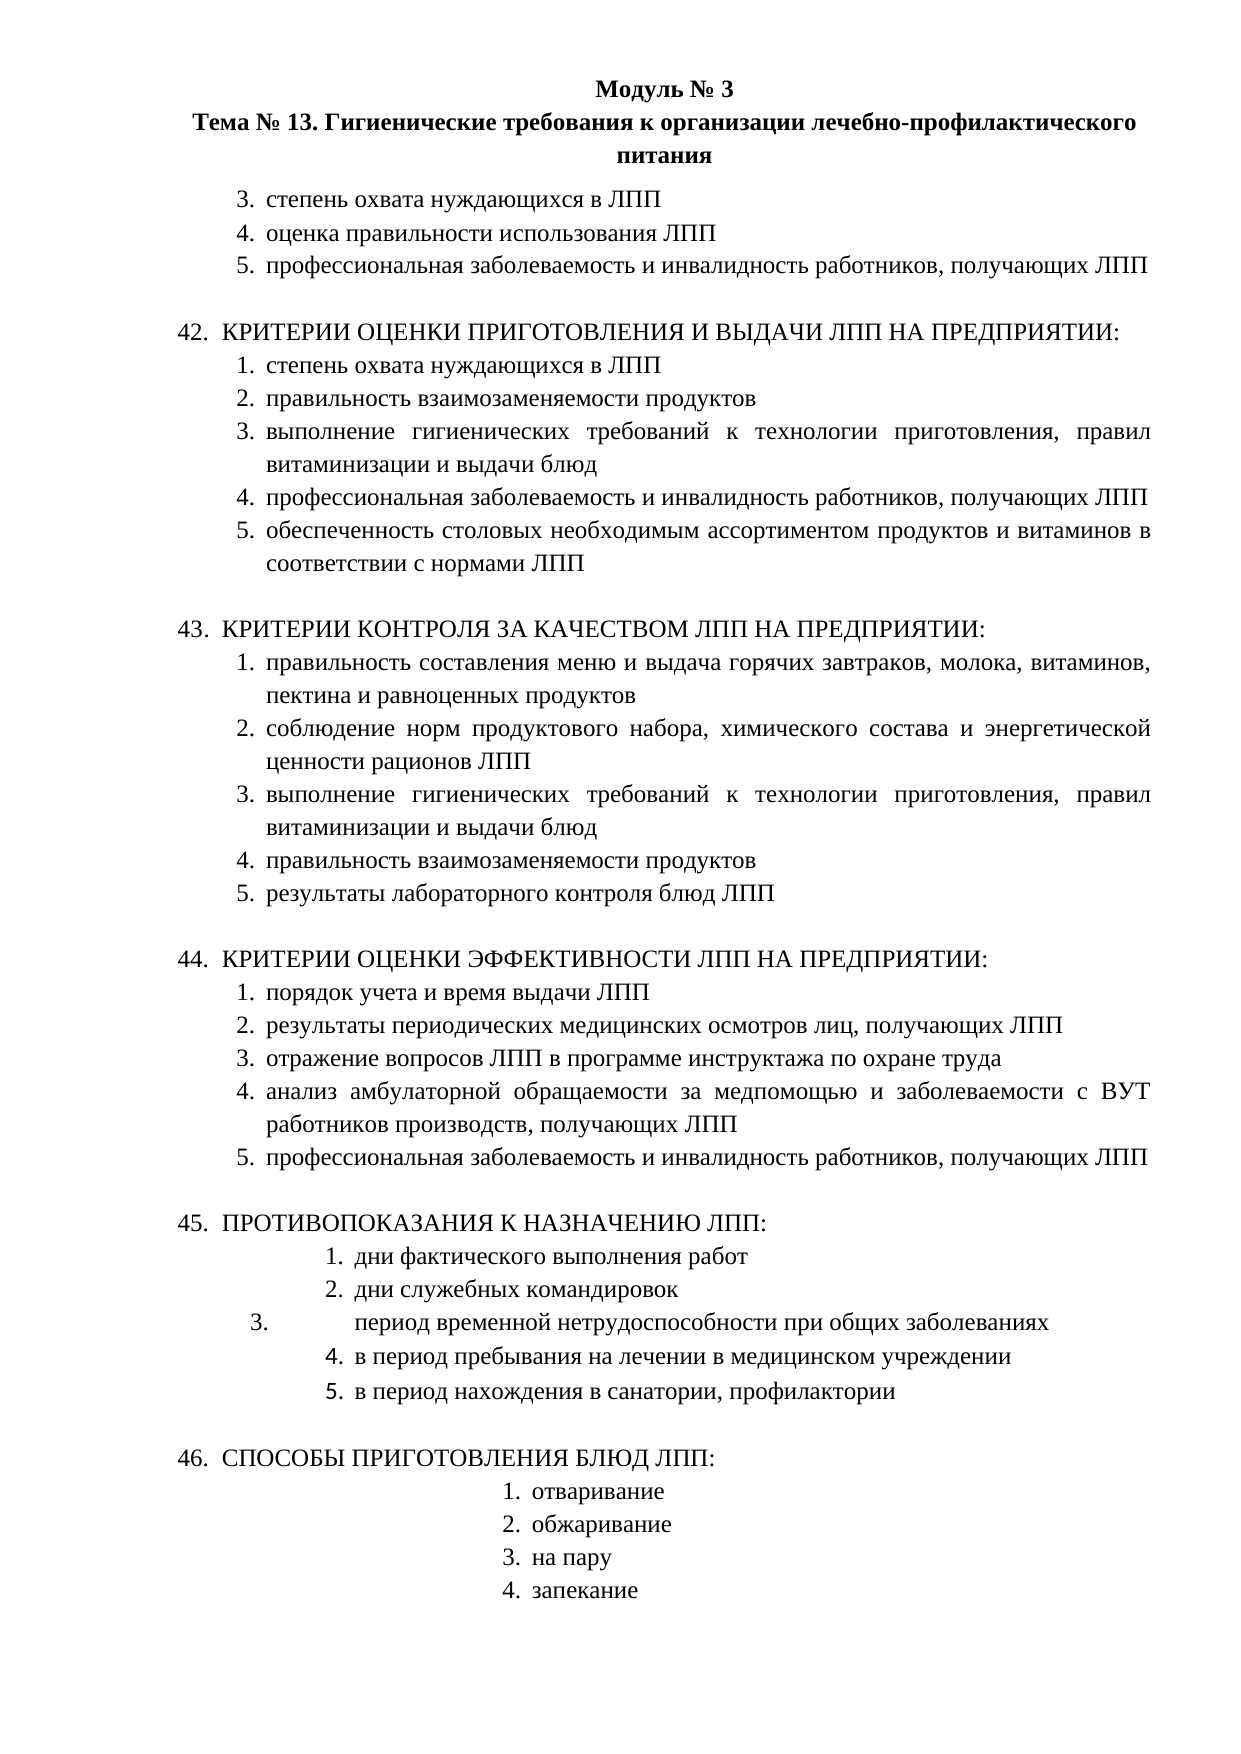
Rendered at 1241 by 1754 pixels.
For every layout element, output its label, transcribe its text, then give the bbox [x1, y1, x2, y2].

list дни фактического выполнения работ [252, 1241, 1152, 1270]
list выполнение гигиенических требований к технологии приготовления, правил витаминизации и выдачи блюд [236, 416, 1152, 477]
list правильность составления меню и выдача горячих завтраков, молока, витаминов, пектина и равноценных продуктов [236, 647, 1152, 709]
list КРИТЕРИИ ОЦЕНКИ ЭФФЕКТИВНОСТИ ЛПП НА ПРЕДПРИЯТИИ: [177, 944, 1152, 973]
list в период пребывания на лечении в медицинском учреждении [252, 1340, 1149, 1371]
list правильность взаимозаменяемости продуктов [236, 845, 1152, 874]
list дни служебных командировок [252, 1274, 1152, 1303]
list на пару [252, 1542, 1152, 1571]
list анализ амбулаторной обращаемости за медпомощью и заболеваемости с ВУТ работников производств, получающих ЛПП [236, 1076, 1152, 1138]
list КРИТЕРИИ КОНТРОЛЯ ЗА КАЧЕСТВОМ ЛПП НА ПРЕДПРИЯТИИ: [177, 614, 1152, 643]
list профессиональная заболеваемость и инвалидность работников, получающих ЛПП [236, 1142, 1152, 1171]
list порядок учета и время выдачи ЛПП [236, 977, 1152, 1006]
list в период нахождения в санатории, профилактории [252, 1375, 1149, 1406]
list период временной нетрудоспособности при общих заболеваниях [177, 1307, 1152, 1336]
list степень охвата нуждающихся в ЛПП [236, 350, 1152, 378]
list результаты лабораторного контроля блюд ЛПП [236, 878, 1152, 907]
list отражение вопросов ЛПП в программе инструктажа по охране труда [236, 1043, 1152, 1072]
list оценка правильности использования ЛПП [236, 218, 1152, 246]
list степень охвата нуждающихся в ЛПП [236, 184, 1152, 213]
list результаты периодических медицинских осмотров лиц, получающих ЛПП [236, 1010, 1152, 1039]
list профессиональная заболеваемость и инвалидность работников, получающих ЛПП [236, 482, 1152, 511]
list ПРОТИВОПОКАЗАНИЯ К НАЗНАЧЕНИЮ ЛПП: [177, 1208, 1152, 1237]
list КРИТЕРИИ ОЦЕНКИ ПРИГОТОВЛЕНИЯ И ВЫДАЧИ ЛПП НА ПРЕДПРИЯТИИ: [177, 317, 1152, 345]
list запекание [252, 1575, 1152, 1604]
list обеспеченность столовых необходимым ассортиментом продуктов и витаминов в соответствии с нормами ЛПП [236, 515, 1152, 577]
list обжаривание [252, 1509, 1152, 1538]
list выполнение гигиенических требований к технологии приготовления, правил витаминизации и выдачи блюд [236, 779, 1152, 841]
list профессиональная заболеваемость и инвалидность работников, получающих ЛПП [236, 251, 1152, 279]
list СПОСОБЫ ПРИГОТОВЛЕНИЯ БЛЮД ЛПП: [177, 1443, 1152, 1472]
list правильность взаимозаменяемости продуктов [236, 383, 1152, 411]
list отваривание [252, 1476, 1152, 1505]
list соблюдение норм продуктового набора, химического состава и энергетической ценности рационов ЛПП [236, 713, 1152, 775]
